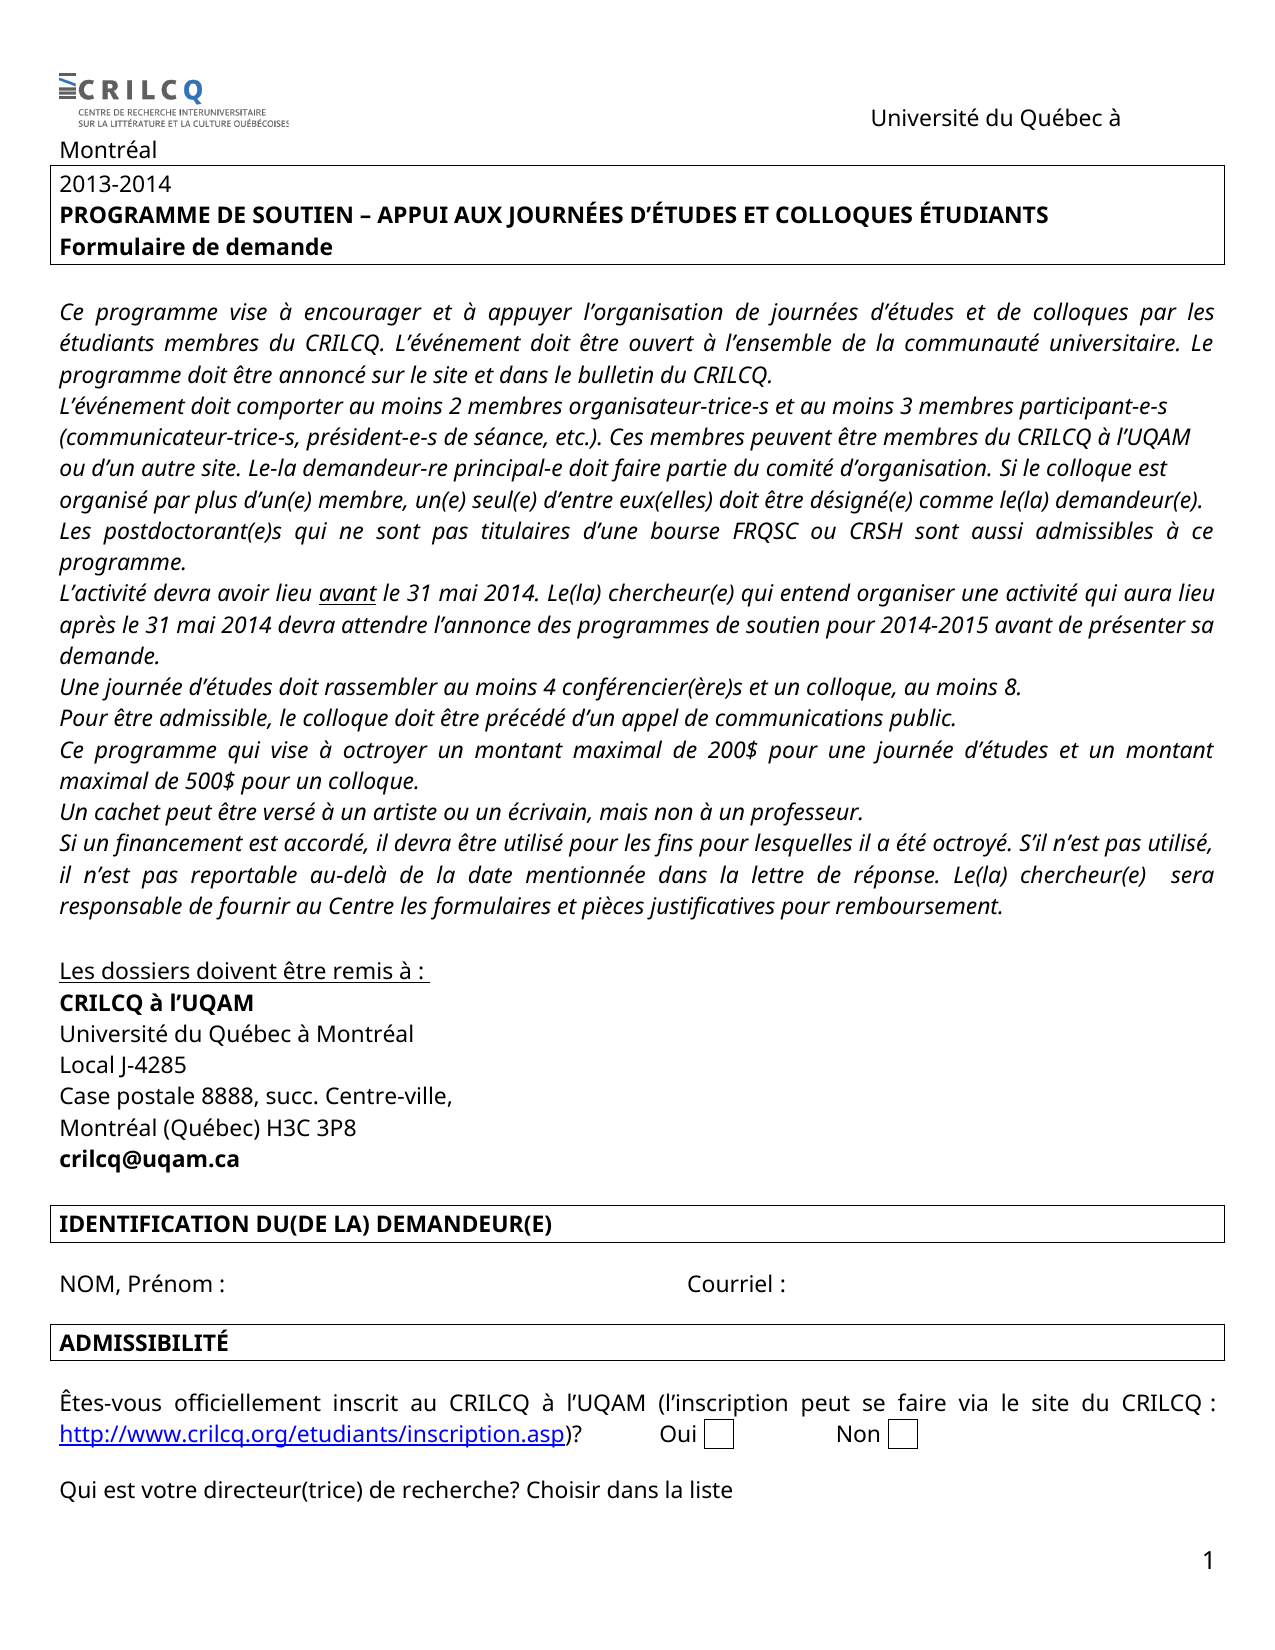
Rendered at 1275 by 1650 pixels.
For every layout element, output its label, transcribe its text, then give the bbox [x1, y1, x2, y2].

text Êtes-vous officiellement inscrit au CRILCQ à l’UQAM (l’inscription peut se faire via le site du CRILCQ : http://www.crilcq.org/etudiants/inscription.asp)? Oui Non [59, 1386, 1216, 1449]
text L’activité devra avoir lieu avant le 31 mai 2014. Le(la) chercheur(e) qui entend organiser une activité qui aura lieu après le 31 mai 2014 devra attendre l’annonce des programmes de soutien pour 2014-2015 avant de présenter sa demande. [59, 577, 1216, 671]
text Université du Québec à Montréal [59, 1018, 1216, 1049]
text IDENTIFICATION DU(DE LA) DEMANDEUR(E) [51, 1206, 1224, 1242]
text Ce programme vise à encourager et à appuyer l’organisation de journées d’études et de colloques par les étudiants membres du CRILCQ. L’événement doit être ouvert à l’ensemble de la communauté universitaire. Le programme doit être annoncé sur le site et dans le bulletin du CRILCQ. [59, 296, 1216, 390]
text Si un financement est accordé, il devra être utilisé pour les fins pour lesquelles il a été octroyé. S’il n’est pas utilisé, il n’est pas reportable au-delà de la date mentionnée dans la lettre de réponse. Le(la) chercheur(e) sera responsable de fournir au Centre les formulaires et pièces justificatives pour remboursement. [59, 827, 1216, 921]
text Une journée d’études doit rassembler au moins 4 conférencier(ère)s et un colloque, au moins 8. [59, 671, 1216, 702]
text CRILCQ à l’UQAM [59, 986, 1216, 1018]
text Qui est votre directeur(trice) de recherche? [59, 1474, 1216, 1505]
text Les dossiers doivent être remis à : [59, 955, 1216, 986]
text Pour être admissible, le colloque doit être précédé d’un appel de communications public. [59, 702, 1216, 734]
text Les postdoctorant(e)s qui ne sont pas titulaires d’une bourse FRQSC ou CRSH sont aussi admissibles à ce programme. [59, 515, 1216, 577]
text L’événement doit comporter au moins 2 membres organisateur-trice-s et au moins 3 membres participant-e-s (communicateur-trice-s, président-e-s de séance, etc.). Ces membres peuvent être membres du CRILCQ à l’UQAM ou d’un autre site. Le-la demandeur-re principal-e doit faire partie du comité d’organisation. Si le colloque est organisé par plus d’un(e) membre, un(e) seul(e) d’entre eux(elles) doit être désigné(e) comme le(la) demandeur(e). [59, 390, 1216, 515]
text ADMISSIBILITÉ [51, 1325, 1224, 1360]
text Formulaire de demande [51, 227, 1224, 264]
text Case postale 8888, succ. Centre-ville, [59, 1080, 1216, 1111]
text Un cachet peut être versé à un artiste ou un écrivain, mais non à un professeur. [59, 796, 1216, 827]
text crilcq@uqam.ca [59, 1143, 1216, 1174]
text Montréal (Québec) H3C 3P8 [59, 1111, 1216, 1143]
subtitle Université du Québec à Montréal [59, 74, 1216, 165]
text Local J-4285 [59, 1049, 1216, 1080]
text Ce programme qui vise à octroyer un montant maximal de 200$ pour une journée d’études et un montant maximal de 500$ pour un colloque. [59, 734, 1216, 796]
subtitle PROGRAMME DE SOUTIEN – APPUI AUX JOURNÉES D’ÉTUDES ET COLLOQUES ÉTUDIANTS [59, 199, 1216, 227]
text 2013-2014 [51, 166, 1224, 199]
text NOM, Prénom : Courriel : [59, 1268, 1216, 1299]
